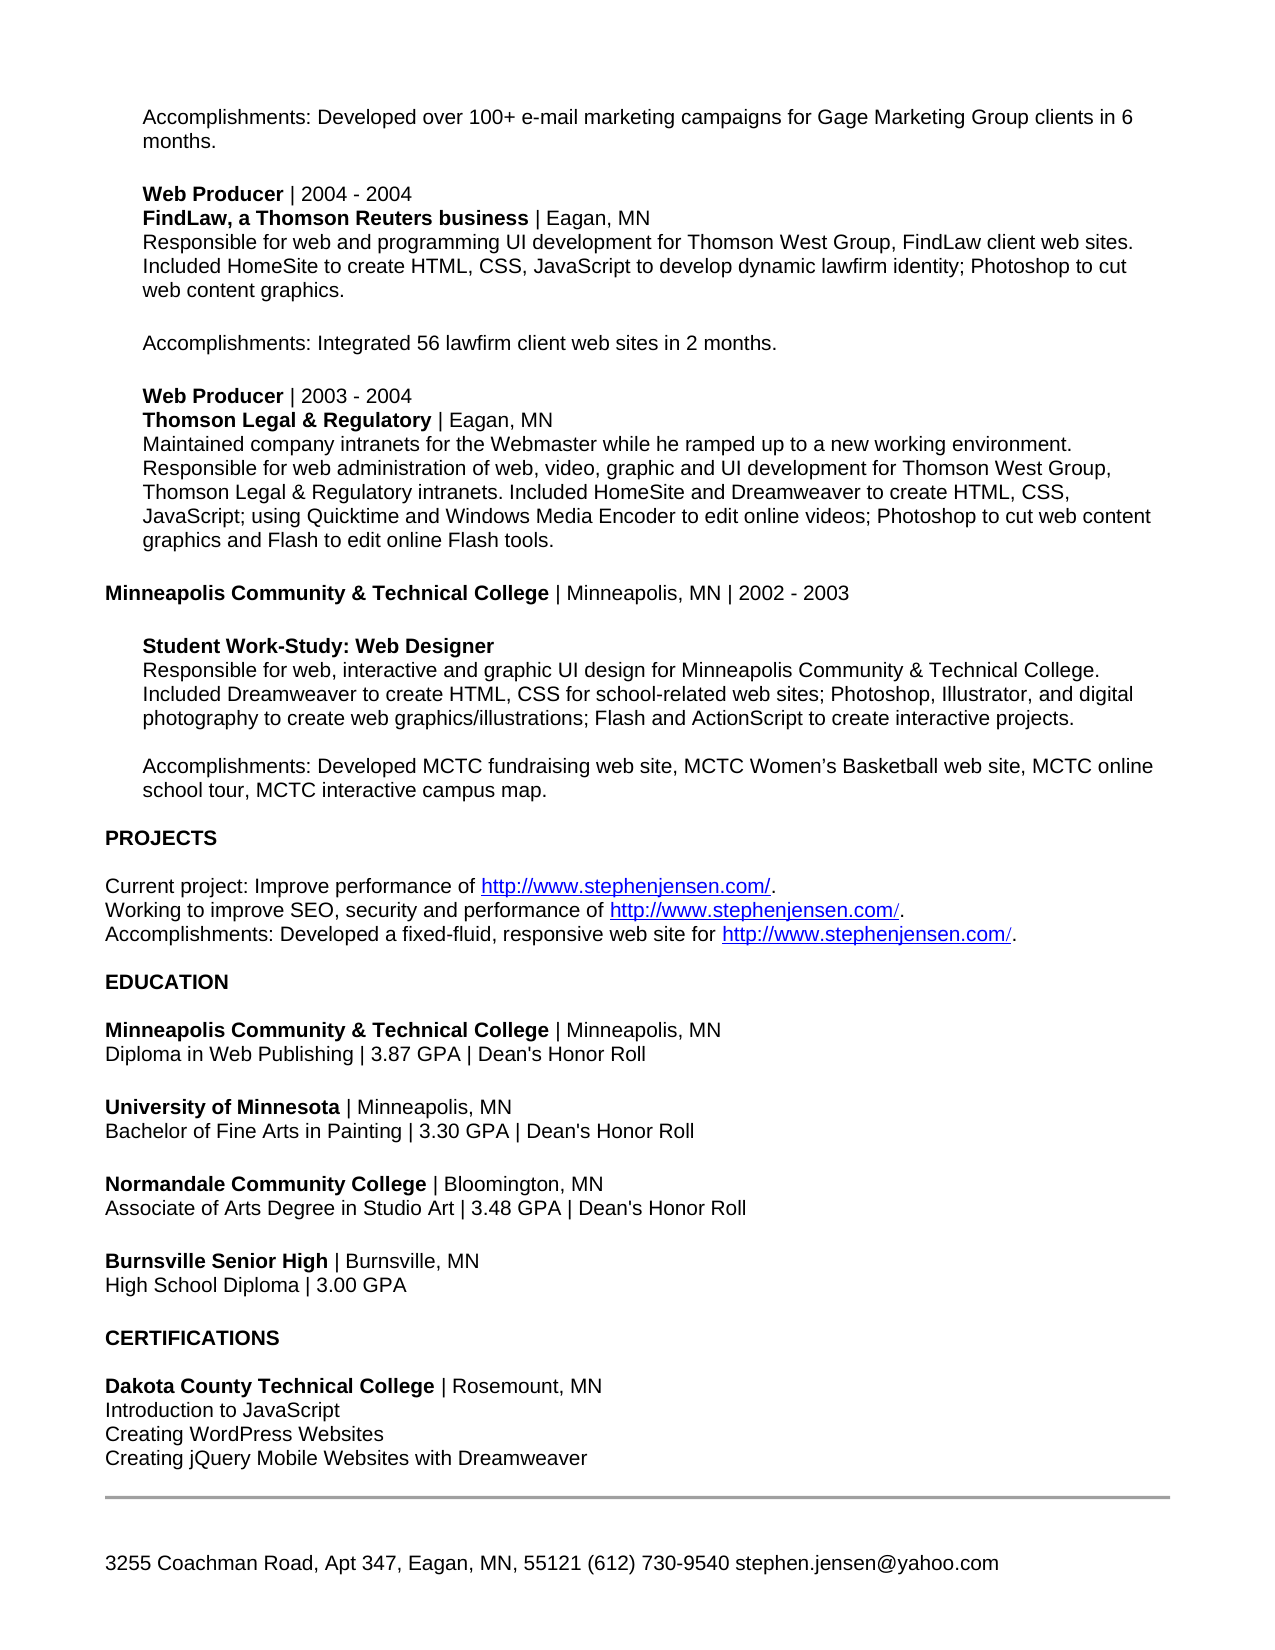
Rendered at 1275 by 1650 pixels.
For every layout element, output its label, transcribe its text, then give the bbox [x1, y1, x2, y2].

text PROJECTS [105, 826, 1170, 850]
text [142, 105, 1170, 153]
text EDUCATION [105, 970, 1170, 994]
text Minneapolis Community & Technical College | Minneapolis, MN | 2002 - 2003 [105, 581, 1170, 605]
text Web Producer | 2003 - 2004 Thomson Legal & Regulatory | Eagan, MN Maintained company intranets for the Webmaster while he ramped up to a new working environment. Responsible for web administration of web, video, graphic and UI development for Thomson West Group, Thomson Legal & Regulatory intranets. Included HomeSite and Dreamweaver to create HTML, CSS, JavaScript; using Quicktime and Windows Media Encoder to edit online videos; Photoshop to cut web content graphics and Flash to edit online Flash tools. [142, 384, 1170, 552]
text Web Producer | 2004 - 2004 FindLaw, a Thomson Reuters business | Eagan, MN Responsible for web and programming UI development for Thomson West Group, FindLaw client web sites. Included HomeSite to create HTML, CSS, JavaScript to develop dynamic lawfirm identity; Photoshop to cut web content graphics. [142, 182, 1170, 302]
text Working to improve SEO, security and performance of http://www.stephenjensen.com/. Accomplishments: Developed a fixed-fluid, responsive web site for http://www.stephenjensen.com/. [105, 898, 1170, 946]
text University of Minnesota | Minneapolis, MN Bachelor of Fine Arts in Painting | 3.30 GPA | Dean's Honor Roll [105, 1095, 1170, 1143]
text CERTIFICATIONS [105, 1326, 1170, 1350]
text Student Work-Study: Web Designer Responsible for web, interactive and graphic UI design for Minneapolis Community & Technical College. Included Dreamweaver to create HTML, CSS for school-related web sites; Photoshop, Illustrator, and digital photography to create web graphics/illustrations; Flash and ActionScript to create interactive projects. Accomplishments: Developed MCTC fundraising web site, MCTC Women’s Basketball web site, MCTC online school tour, MCTC interactive campus map. [142, 634, 1170, 802]
text Burnsville Senior High | Burnsville, MN High School Diploma | 3.00 GPA [105, 1249, 1170, 1297]
text Accomplishments: Integrated 56 lawfirm client web sites in 2 months. [142, 331, 1170, 355]
text Normandale Community College | Bloomington, MN Associate of Arts Degree in Studio Art | 3.48 GPA | Dean's Honor Roll [105, 1172, 1170, 1220]
text Current project: Improve performance of http://www.stephenjensen.com/. [105, 874, 1170, 898]
text Dakota County Technical College | Rosemount, MN Introduction to JavaScript Creating WordPress Websites Creating jQuery Mobile Websites with Dreamweaver [105, 1374, 1170, 1470]
text Minneapolis Community & Technical College | Minneapolis, MN Diploma in Web Publishing | 3.87 GPA | Dean's Honor Roll [105, 1018, 1170, 1066]
